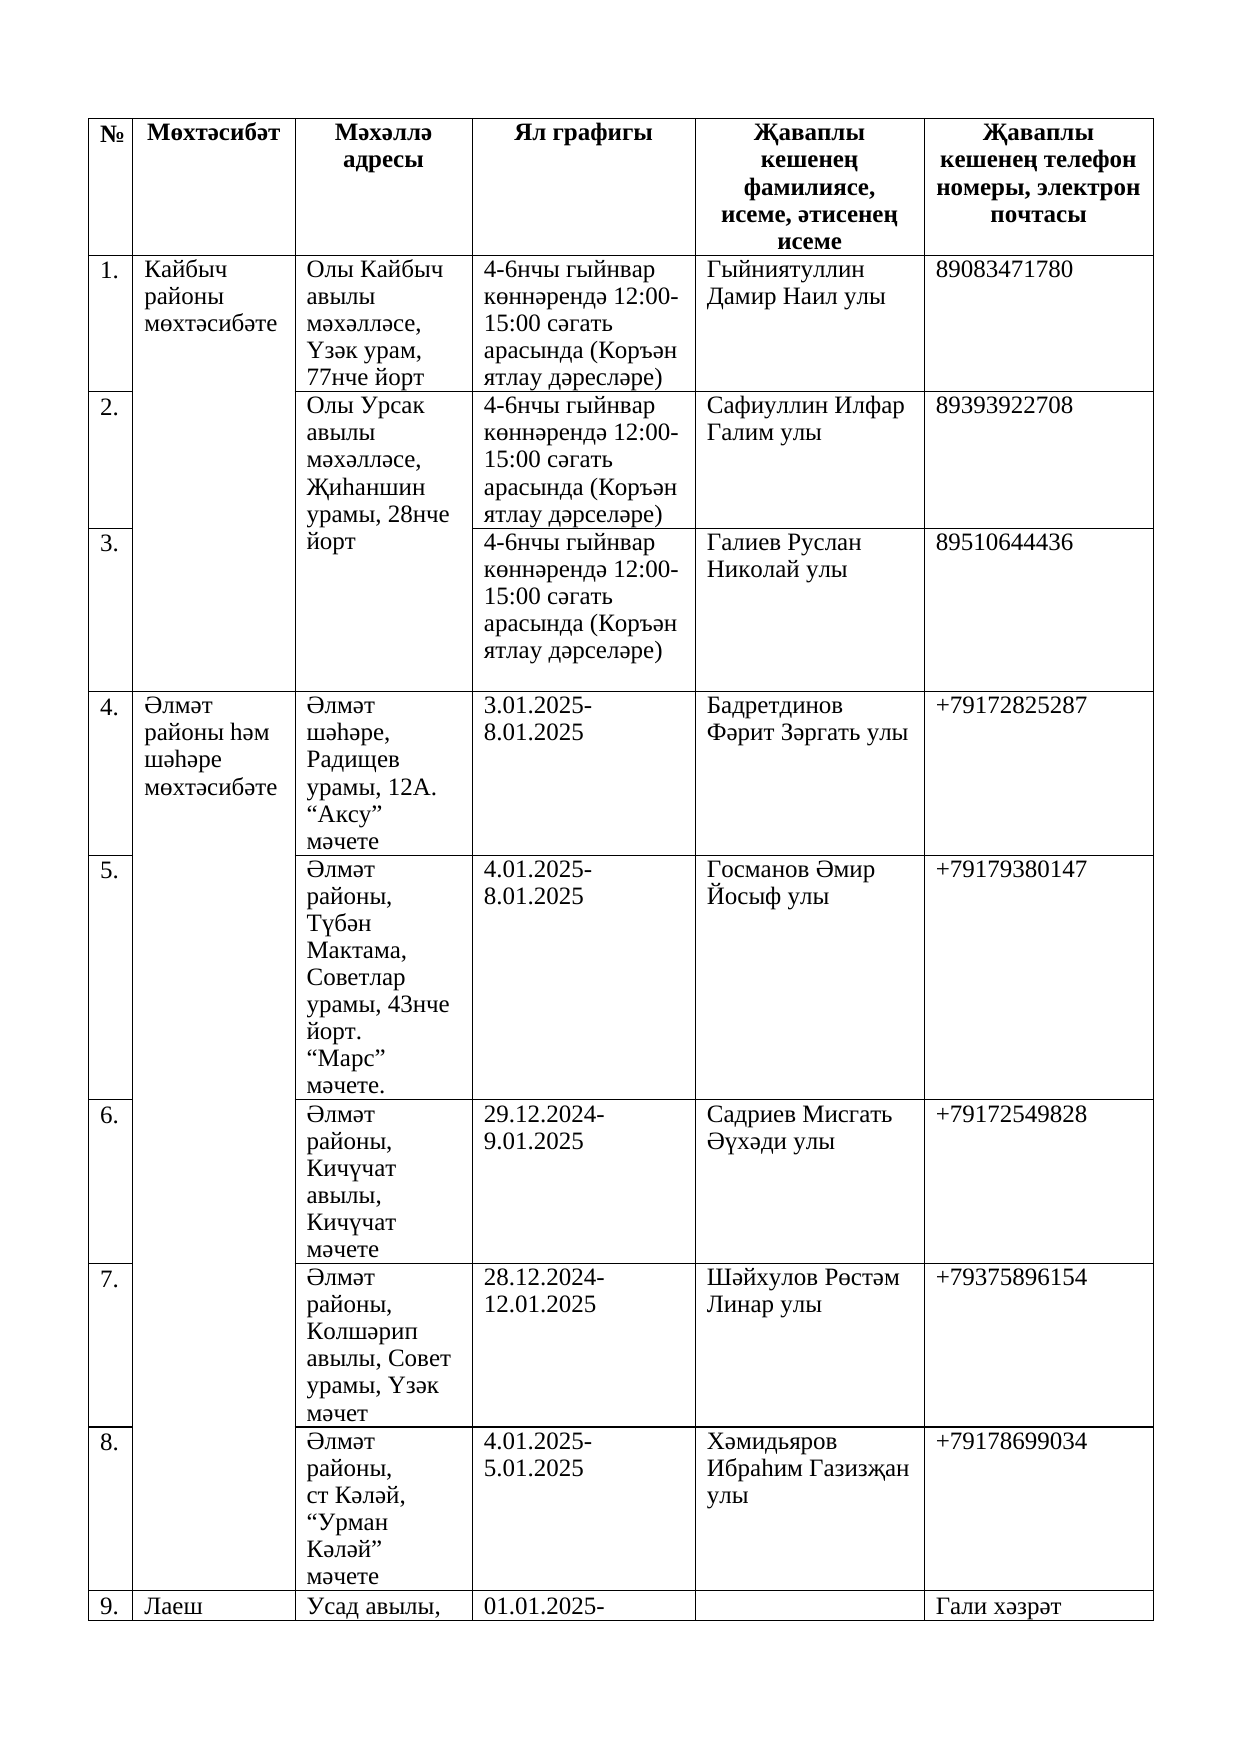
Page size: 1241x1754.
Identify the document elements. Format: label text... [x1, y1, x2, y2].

table_cell Әлмәт шәһәре, Радищев урамы, 12А. “Аксу” мәчете [296, 692, 472, 854]
table_header Җаваплы кешенең фамилиясе, исеме, әтисенең исеме [696, 119, 924, 254]
table_cell +79172825287 [925, 692, 1153, 854]
table_cell [89, 1428, 132, 1590]
table_cell Хәмидьяров Ибраһим Газизҗан улы [696, 1428, 924, 1590]
table_cell 4.01.2025- 5.01.2025 [473, 1428, 695, 1590]
table_cell Әлмәт районы, Түбән Мактама, Советлар урамы, 43нче йорт. “Марс” мәчете. [296, 856, 472, 1099]
table_cell [89, 1100, 132, 1263]
table_cell 89083471780 [925, 256, 1153, 391]
table_cell Госманов Әмир Йосыф улы [696, 856, 924, 1099]
table_header Мөхтәсибәт [133, 119, 295, 254]
table_cell +79172549828 [925, 1100, 1153, 1263]
table_cell 89510644436 [925, 529, 1153, 691]
table_cell [89, 692, 132, 854]
table_cell [696, 1591, 924, 1620]
table_cell 4.01.2025- 8.01.2025 [473, 856, 695, 1099]
table_header № [89, 119, 132, 254]
table_cell Гыйниятуллин Дамир Наил улы [696, 256, 924, 391]
table_cell [89, 392, 132, 527]
table_cell [89, 856, 132, 1099]
table_cell [89, 1264, 132, 1426]
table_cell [296, 1591, 472, 1620]
table_cell 4-6нчы гыйнвар көннәрендә 12:00-15:00 сәгать арасында (Коръән ятлау дәрселәре) [473, 392, 695, 527]
table_cell [89, 1591, 132, 1620]
table_cell Әлмәт районы, ст Кәләй, “Урман Кәләй” мәчете [296, 1428, 472, 1590]
table_cell Бадретдинов Фәрит Зәргать улы [696, 692, 924, 854]
table_cell Садриев Мисгать Әүхәди улы [696, 1100, 924, 1263]
table_cell 29.12.2024- 9.01.2025 [473, 1100, 695, 1263]
table_cell [89, 529, 132, 691]
table_header Мәхәллә адресы [296, 119, 472, 254]
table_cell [133, 1591, 295, 1620]
table_cell Кайбыч районы мөхтәсибәте [133, 256, 295, 691]
table_header Җаваплы кешенең телефон номеры, электрон почтасы [925, 119, 1153, 254]
table_cell Сафиуллин Илфар Галим улы [696, 392, 924, 527]
table_cell [89, 256, 132, 391]
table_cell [473, 1591, 695, 1620]
table_cell 28.12.2024- 12.01.2025 [473, 1264, 695, 1426]
table_cell 4-6нчы гыйнвар көннәрендә 12:00-15:00 сәгать арасында (Коръән ятлау дәресләре) [473, 256, 695, 391]
table_cell Олы Урсак авылы мәхәлләсе, Җиһаншин урамы, 28нче йорт [296, 392, 472, 691]
table_cell Әлмәт районы һәм шәһәре мөхтәсибәте [133, 692, 295, 1590]
table_cell Олы Кайбыч авылы мәхәлләсе, Үзәк урам, 77нче йорт [296, 256, 472, 391]
table_cell 89393922708 [925, 392, 1153, 527]
table_cell Әлмәт районы, Кичүчат авылы, Кичүчат мәчете [296, 1100, 472, 1263]
table_cell +79375896154 [925, 1264, 1153, 1426]
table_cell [925, 1591, 1153, 1620]
table_cell Галиев Руслан Николай улы [696, 529, 924, 691]
table_cell Шәйхулов Рөстәм Линар улы [696, 1264, 924, 1426]
table_header Ял графигы [473, 119, 695, 254]
table_cell Әлмәт районы, Колшәрип авылы, Совет урамы, Үзәк мәчет [296, 1264, 472, 1426]
table_cell +79179380147 [925, 856, 1153, 1099]
table_cell 4-6нчы гыйнвар көннәрендә 12:00-15:00 сәгать арасында (Коръән ятлау дәрселәре) [473, 529, 695, 691]
table_cell +79178699034 [925, 1428, 1153, 1590]
table_cell 3.01.2025- 8.01.2025 [473, 692, 695, 854]
